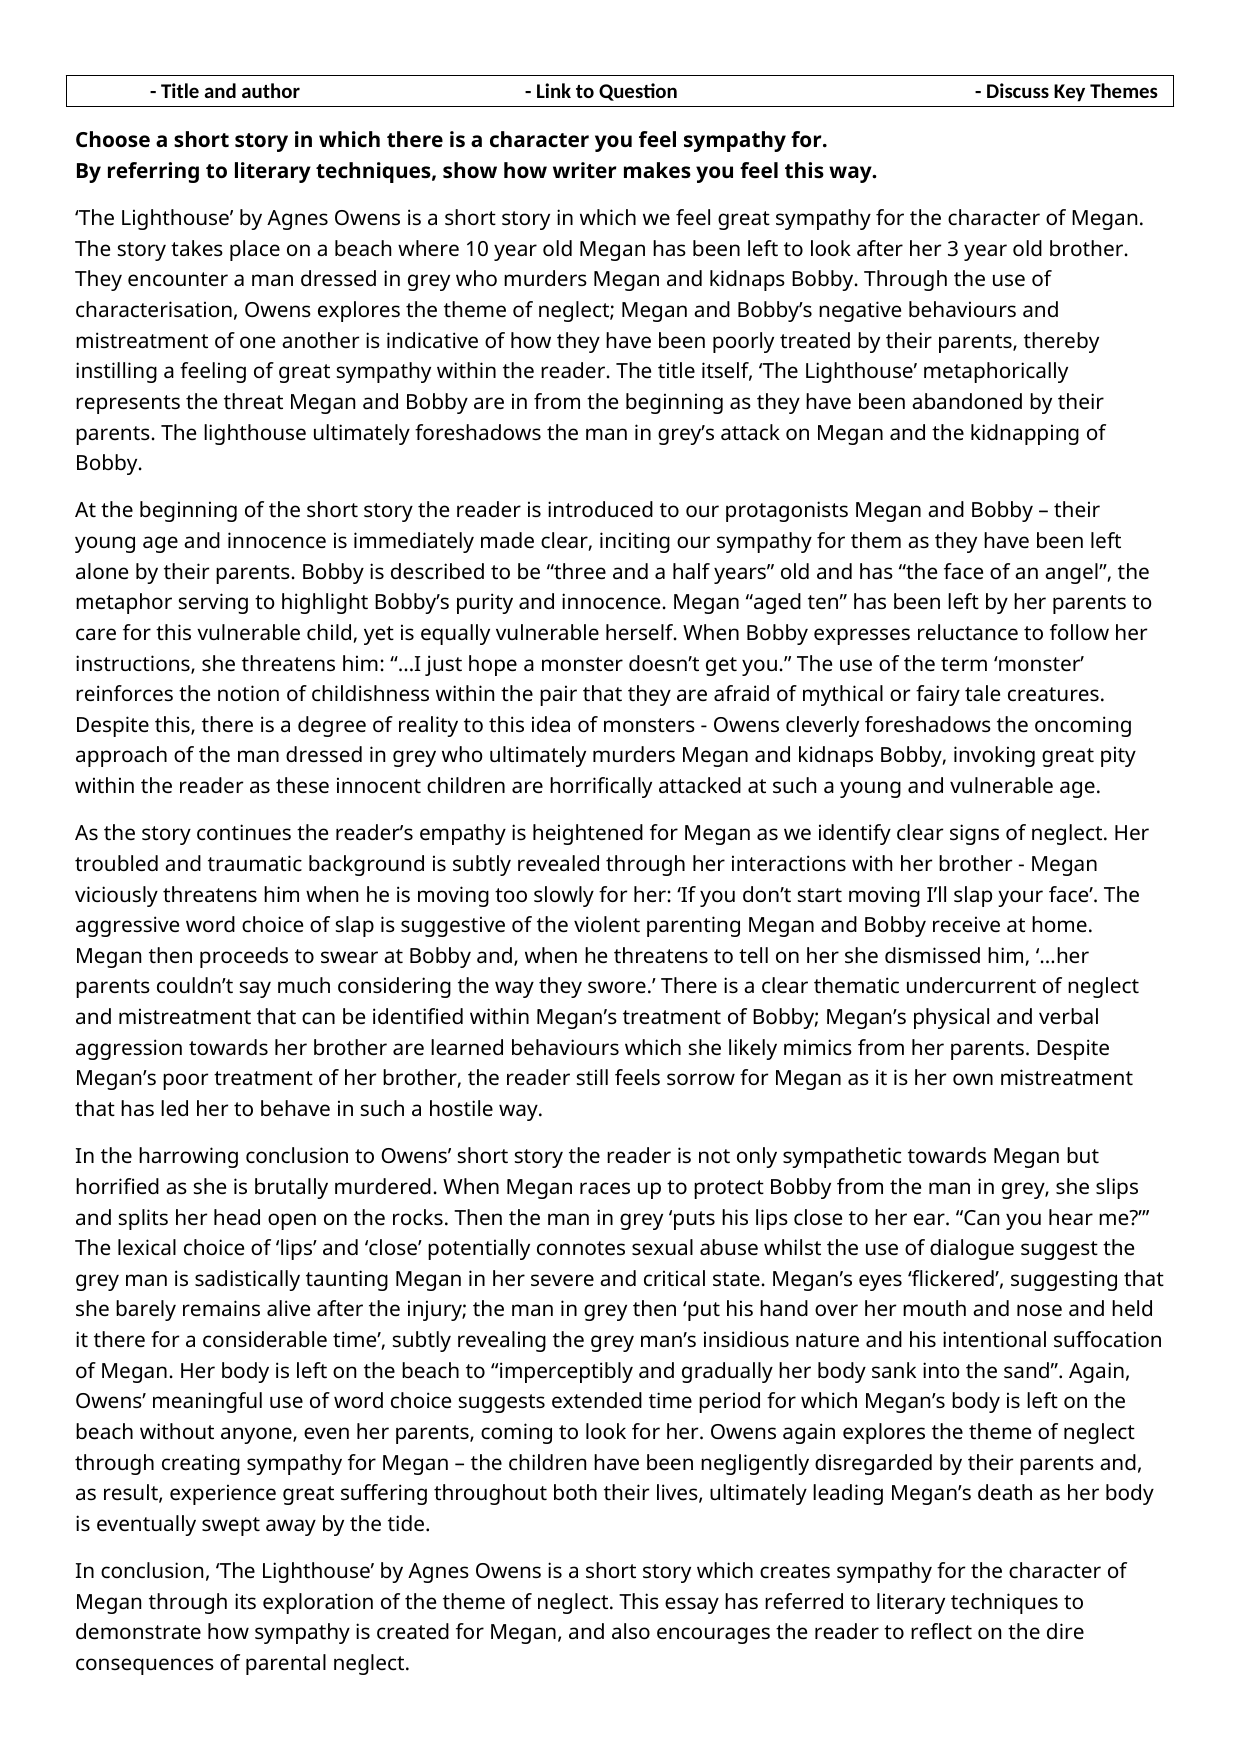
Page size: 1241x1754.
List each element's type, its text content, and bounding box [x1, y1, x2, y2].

text - Title and author - Link to Question - Discuss Key Themes [67, 76, 1173, 106]
text Choose a short story in which there is a character you feel sympathy for. By referring to literary techniques, show how writer makes you feel this way. [75, 125, 1165, 184]
text In the harrowing conclusion to Owens’ short story the reader is not only sympathetic towards Megan but horrified as she is brutally murdered. When Megan races up to protect Bobby from the man in grey, she slips and splits her head open on the rocks. Then the man in grey ‘puts his lips close to her ear. “Can you hear me?”’ The lexical choice of ‘lips’ and ‘close’ potentially connotes sexual abuse whilst the use of dialogue suggest the grey man is sadistically taunting Megan in her severe and critical state. Megan’s eyes ‘flickered’, suggesting that she barely remains alive after the injury; the man in grey then ‘put his hand over her mouth and nose and held it there for a considerable time’, subtly revealing the grey man’s insidious nature and his intentional suffocation of Megan. Her body is left on the beach to “imperceptibly and gradually her body sank into the sand”. Again, Owens’ meaningful use of word choice suggests extended time period for which Megan’s body is left on the beach without anyone, even her parents, coming to look for her. Owens again explores the theme of neglect through creating sympathy for Megan – the children have been negligently disregarded by their parents and, as result, experience great suffering throughout both their lives, ultimately leading Megan’s death as her body is eventually swept away by the tide. [75, 1141, 1165, 1537]
text At the beginning of the short story the reader is introduced to our protagonists Megan and Bobby – their young age and innocence is immediately made clear, inciting our sympathy for them as they have been left alone by their parents. Bobby is described to be “three and a half years” old and has “the face of an angel”, the metaphor serving to highlight Bobby’s purity and innocence. Megan “aged ten” has been left by her parents to care for this vulnerable child, yet is equally vulnerable herself. When Bobby expresses reluctance to follow her instructions, she threatens him: “…I just hope a monster doesn’t get you.” The use of the term ‘monster’ reinforces the notion of childishness within the pair that they are afraid of mythical or fairy tale creatures. Despite this, there is a degree of reality to this idea of monsters - Owens cleverly foreshadows the oncoming approach of the man dressed in grey who ultimately murders Megan and kidnaps Bobby, invoking great pity within the reader as these innocent children are horrifically attacked at such a young and vulnerable age. [75, 496, 1165, 799]
text As the story continues the reader’s empathy is heightened for Megan as we identify clear signs of neglect. Her troubled and traumatic background is subtly revealed through her interactions with her brother - Megan viciously threatens him when he is moving too slowly for her: ‘If you don’t start moving I’ll slap your face’. The aggressive word choice of slap is suggestive of the violent parenting Megan and Bobby receive at home. Megan then proceeds to swear at Bobby and, when he threatens to tell on her she dismissed him, ‘…her parents couldn’t say much considering the way they swore.’ There is a clear thematic undercurrent of neglect and mistreatment that can be identified within Megan’s treatment of Bobby; Megan’s physical and verbal aggression towards her brother are learned behaviours which she likely mimics from her parents. Despite Megan’s poor treatment of her brother, the reader still feels sorrow for Megan as it is her own mistreatment that has led her to behave in such a hostile way. [75, 818, 1165, 1122]
text ‘The Lighthouse’ by Agnes Owens is a short story in which we feel great sympathy for the character of Megan. The story takes place on a beach where 10 year old Megan has been left to look after her 3 year old brother. They encounter a man dressed in grey who murders Megan and kidnaps Bobby. Through the use of characterisation, Owens explores the theme of neglect; Megan and Bobby’s negative behaviours and mistreatment of one another is indicative of how they have been poorly treated by their parents, thereby instilling a feeling of great sympathy within the reader. The title itself, ‘The Lighthouse’ metaphorically represents the threat Megan and Bobby are in from the beginning as they have been abandoned by their parents. The lighthouse ultimately foreshadows the man in grey’s attack on Megan and the kidnapping of Bobby. [75, 203, 1165, 477]
text In conclusion, ‘The Lighthouse’ by Agnes Owens is a short story which creates sympathy for the character of Megan through its exploration of the theme of neglect. This essay has referred to literary techniques to demonstrate how sympathy is created for Megan, and also encourages the reader to reflect on the dire consequences of parental neglect. [75, 1556, 1165, 1676]
